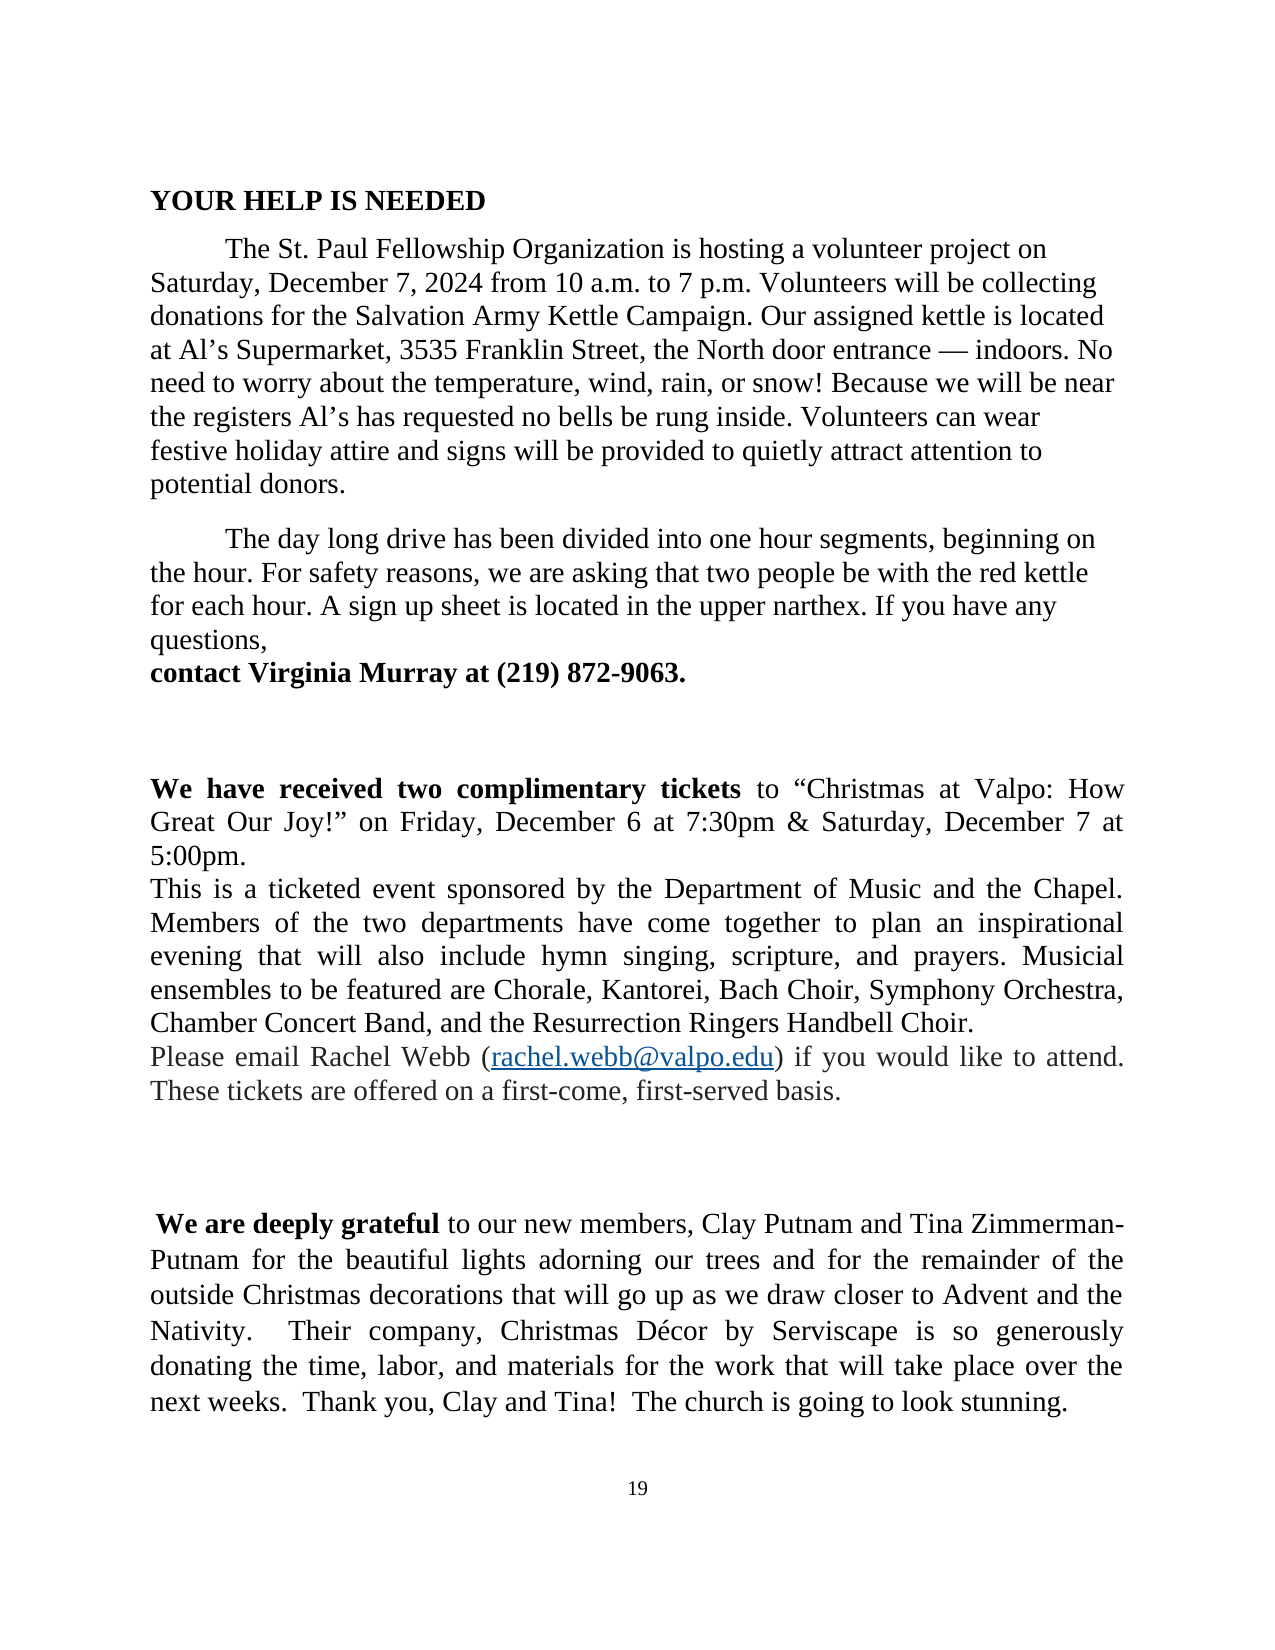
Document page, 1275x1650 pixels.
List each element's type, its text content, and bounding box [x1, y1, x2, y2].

text This is a ticketed event sponsored by the Department of Music and the Chapel. Members of the two departments have come together to plan an inspirational evening that will also include hymn singing, scripture, and prayers. Musicial ensembles to be featured are Chorale, Kantorei, Bach Choir, Symphony Orchestra, Chamber Concert Band, and the Resurrection Ringers Handbell Choir. [150, 871, 1125, 1039]
text We have received two complimentary tickets to “Christmas at Valpo: How Great Our Joy!” on Friday, December 6 at 7:30pm & Saturday, December 7 at 5:00pm. [150, 771, 1125, 871]
text We are deeply grateful to our new members, Clay Putnam and Tina Zimmerman-Putnam for the beautiful lights adorning our trees and for the remainder of the outside Christmas decorations that will go up as we draw closer to Advent and the Nativity. Their company, Christmas Décor by Serviscape is so generously donating the time, labor, and materials for the work that will take place over the next weeks. Thank you, Clay and Tina! The church is going to look stunning. [150, 1206, 1125, 1418]
text The St. Paul Fellowship Organization is hosting a volunteer project on Saturday, December 7, 2024 from 10 a.m. to 7 p.m. Volunteers will be collecting donations for the Salvation Army Kettle Campaign. Our assigned kettle is located at Al’s Supermarket, 3535 Franklin Street, the North door entrance — indoors. No need to worry about the temperature, wind, rain, or snow! Because we will be near the registers Al’s has requested no bells be rung inside. Volunteers can wear festive holiday attire and signs will be provided to quietly attract attention to potential donors. [150, 231, 1125, 500]
text The day long drive has been divided into one hour segments, beginning on the hour. For safety reasons, we are asking that two people be with the red kettle for each hour. A sign up sheet is located in the upper narthex. If you have any questions, [150, 521, 1125, 656]
text contact Virginia Murray at (219) 872-9063. [150, 656, 1125, 689]
text YOUR HELP IS NEEDED [150, 183, 1125, 217]
text Please email Rachel Webb (rachel.webb@valpo.edu) if you would like to attend. These tickets are offered on a first-come, first-served basis. [150, 1039, 1125, 1106]
